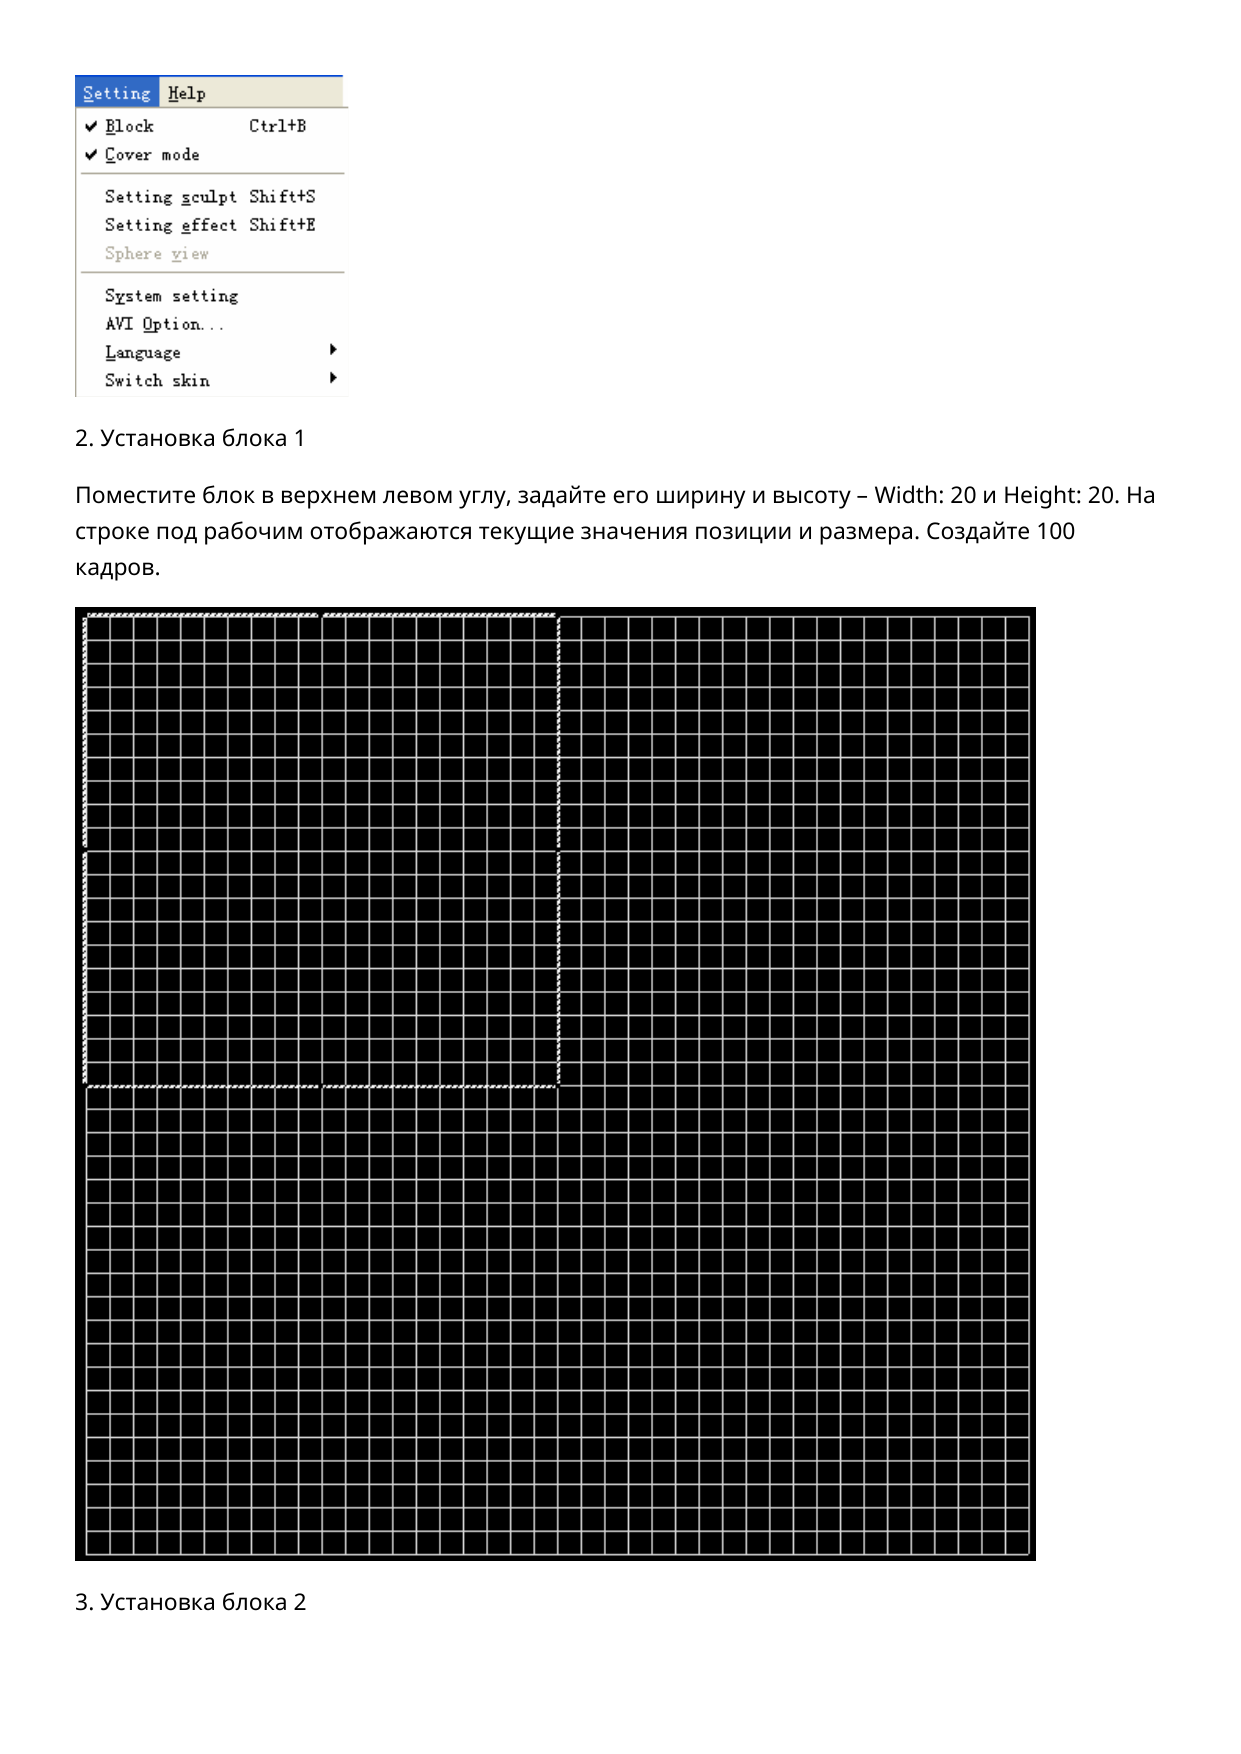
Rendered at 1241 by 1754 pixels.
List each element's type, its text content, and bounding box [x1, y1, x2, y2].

text 2. Установка блока 1 [75, 422, 1165, 453]
text 3. Установка блока 2 [75, 1585, 1165, 1617]
text Поместите блок в верхнем левом углу, задайте его ширину и высоту – Width: 20 и Height: 20. На строке под рабочим отображаются текущие значения позиции и размера. Создайте 100 кадров. [75, 479, 1165, 582]
